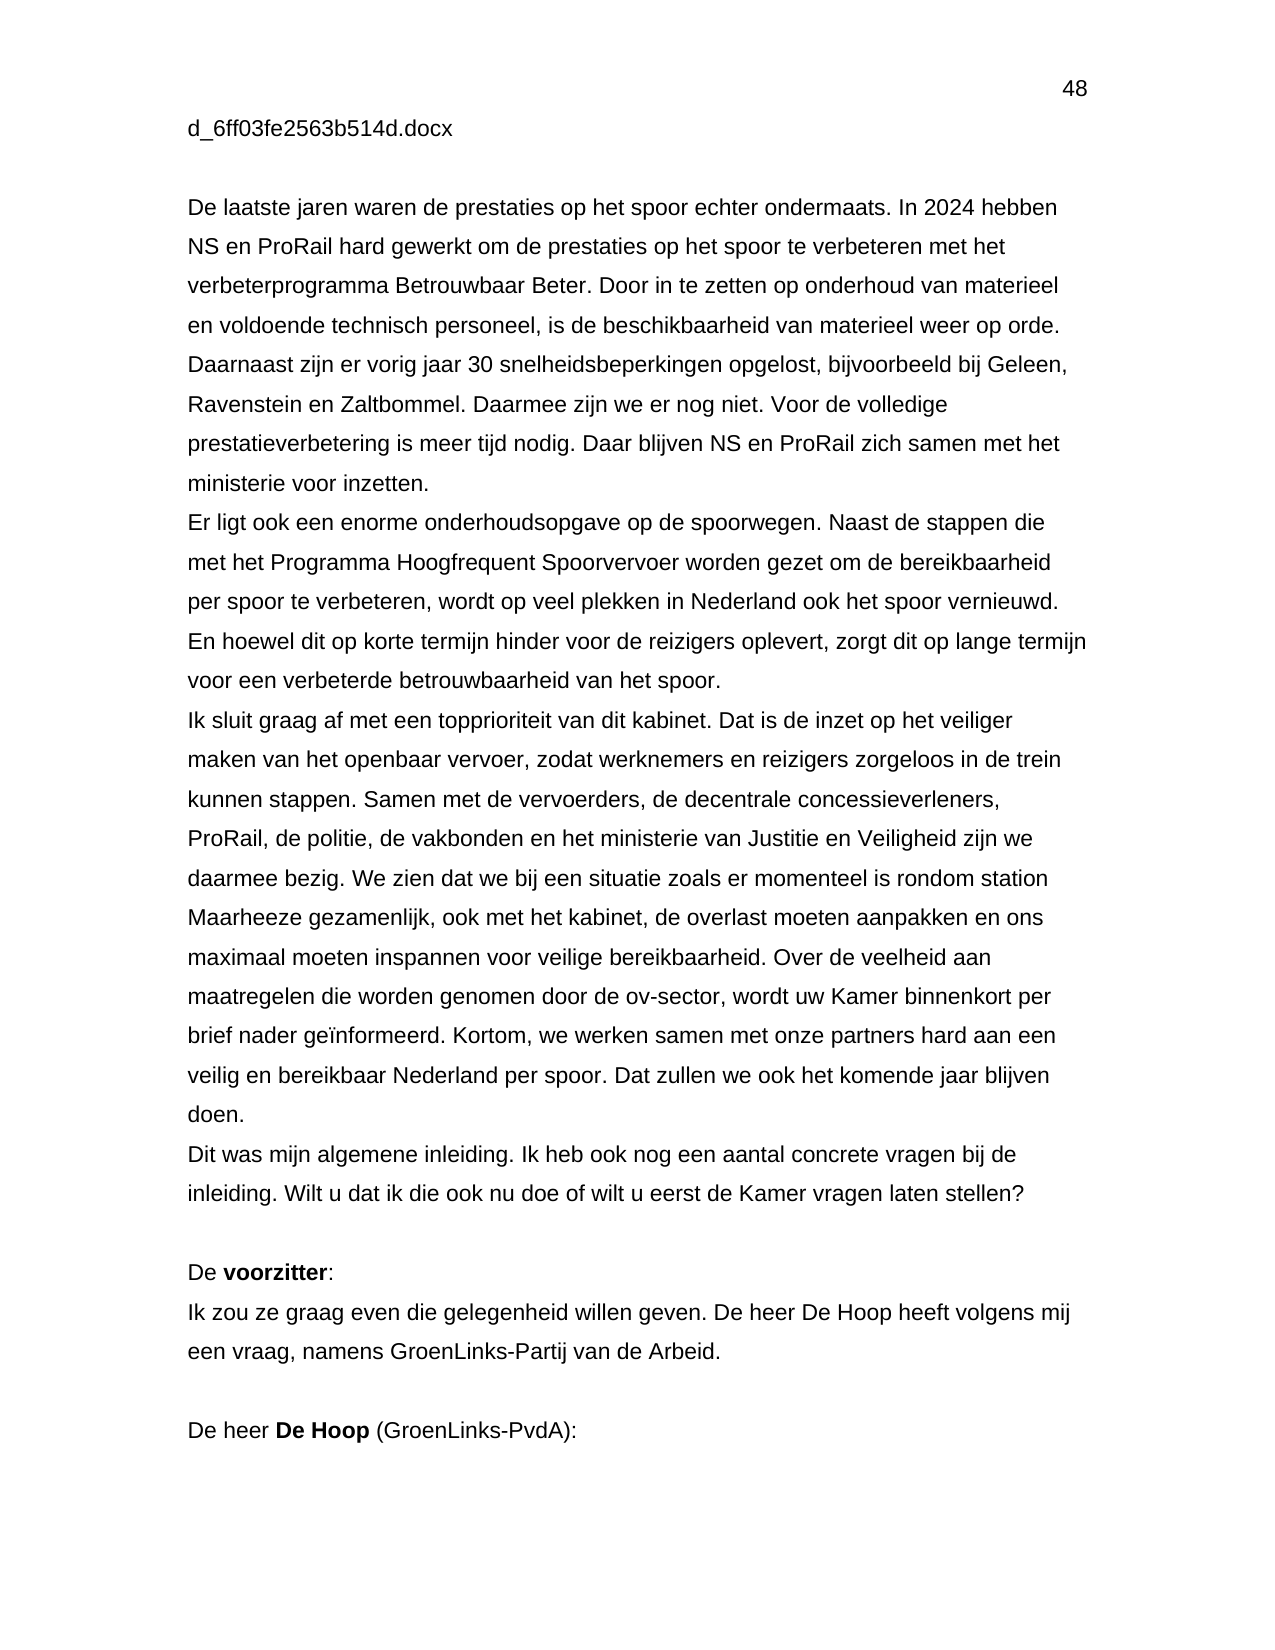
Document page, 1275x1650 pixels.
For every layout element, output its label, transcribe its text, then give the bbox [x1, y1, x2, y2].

text De heer De Hoop (GroenLinks-PvdA): [187, 1417, 1087, 1444]
text Ik zou ze graag even die gelegenheid willen geven. De heer De Hoop heeft volgens mij een vraag, namens GroenLinks-Partij van de Arbeid. [187, 1299, 1087, 1365]
text Dit was mijn algemene inleiding. Ik heb ook nog een aantal concrete vragen bij de inleiding. Wilt u dat ik die ook nu doe of wilt u eerst de Kamer vragen laten stellen? [187, 1141, 1087, 1207]
text Er ligt ook een enorme onderhoudsopgave op de spoorwegen. Naast de stappen die met het Programma Hoogfrequent Spoorvervoer worden gezet om de bereikbaarheid per spoor te verbeteren, wordt op veel plekken in Nederland ook het spoor vernieuwd. En hoewel dit op korte termijn hinder voor de reizigers oplevert, zorgt dit op lange termijn voor een verbeterde betrouwbaarheid van het spoor. [187, 509, 1087, 693]
text Ik sluit graag af met een topprioriteit van dit kabinet. Dat is de inzet op het veiliger maken van het openbaar vervoer, zodat werknemers en reizigers zorgeloos in de trein kunnen stappen. Samen met de vervoerders, de decentrale concessieverleners, ProRail, de politie, de vakbonden en het ministerie van Justitie en Veiligheid zijn we daarmee bezig. We zien dat we bij een situatie zoals er momenteel is rondom station Maarheeze gezamenlijk, ook met het kabinet, de overlast moeten aanpakken en ons maximaal moeten inspannen voor veilige bereikbaarheid. Over de veelheid aan maatregelen die worden genomen door de ov-sector, wordt uw Kamer binnenkort per brief nader geïnformeerd. Kortom, we werken samen met onze partners hard aan een veilig en bereikbaar Nederland per spoor. Dat zullen we ook het komende jaar blijven doen. [187, 707, 1087, 1128]
text De voorzitter: [187, 1259, 1087, 1286]
text De laatste jaren waren de prestaties op het spoor echter ondermaats. In 2024 hebben NS en ProRail hard gewerkt om de prestaties op het spoor te verbeteren met het verbeterprogramma Betrouwbaar Beter. Door in te zetten op onderhoud van materieel en voldoende technisch personeel, is de beschikbaarheid van materieel weer op orde. Daarnaast zijn er vorig jaar 30 snelheidsbeperkingen opgelost, bijvoorbeeld bij Geleen, Ravenstein en Zaltbommel. Daarmee zijn we er nog niet. Voor de volledige prestatieverbetering is meer tijd nodig. Daar blijven NS en ProRail zich samen met het ministerie voor inzetten. [187, 193, 1087, 496]
